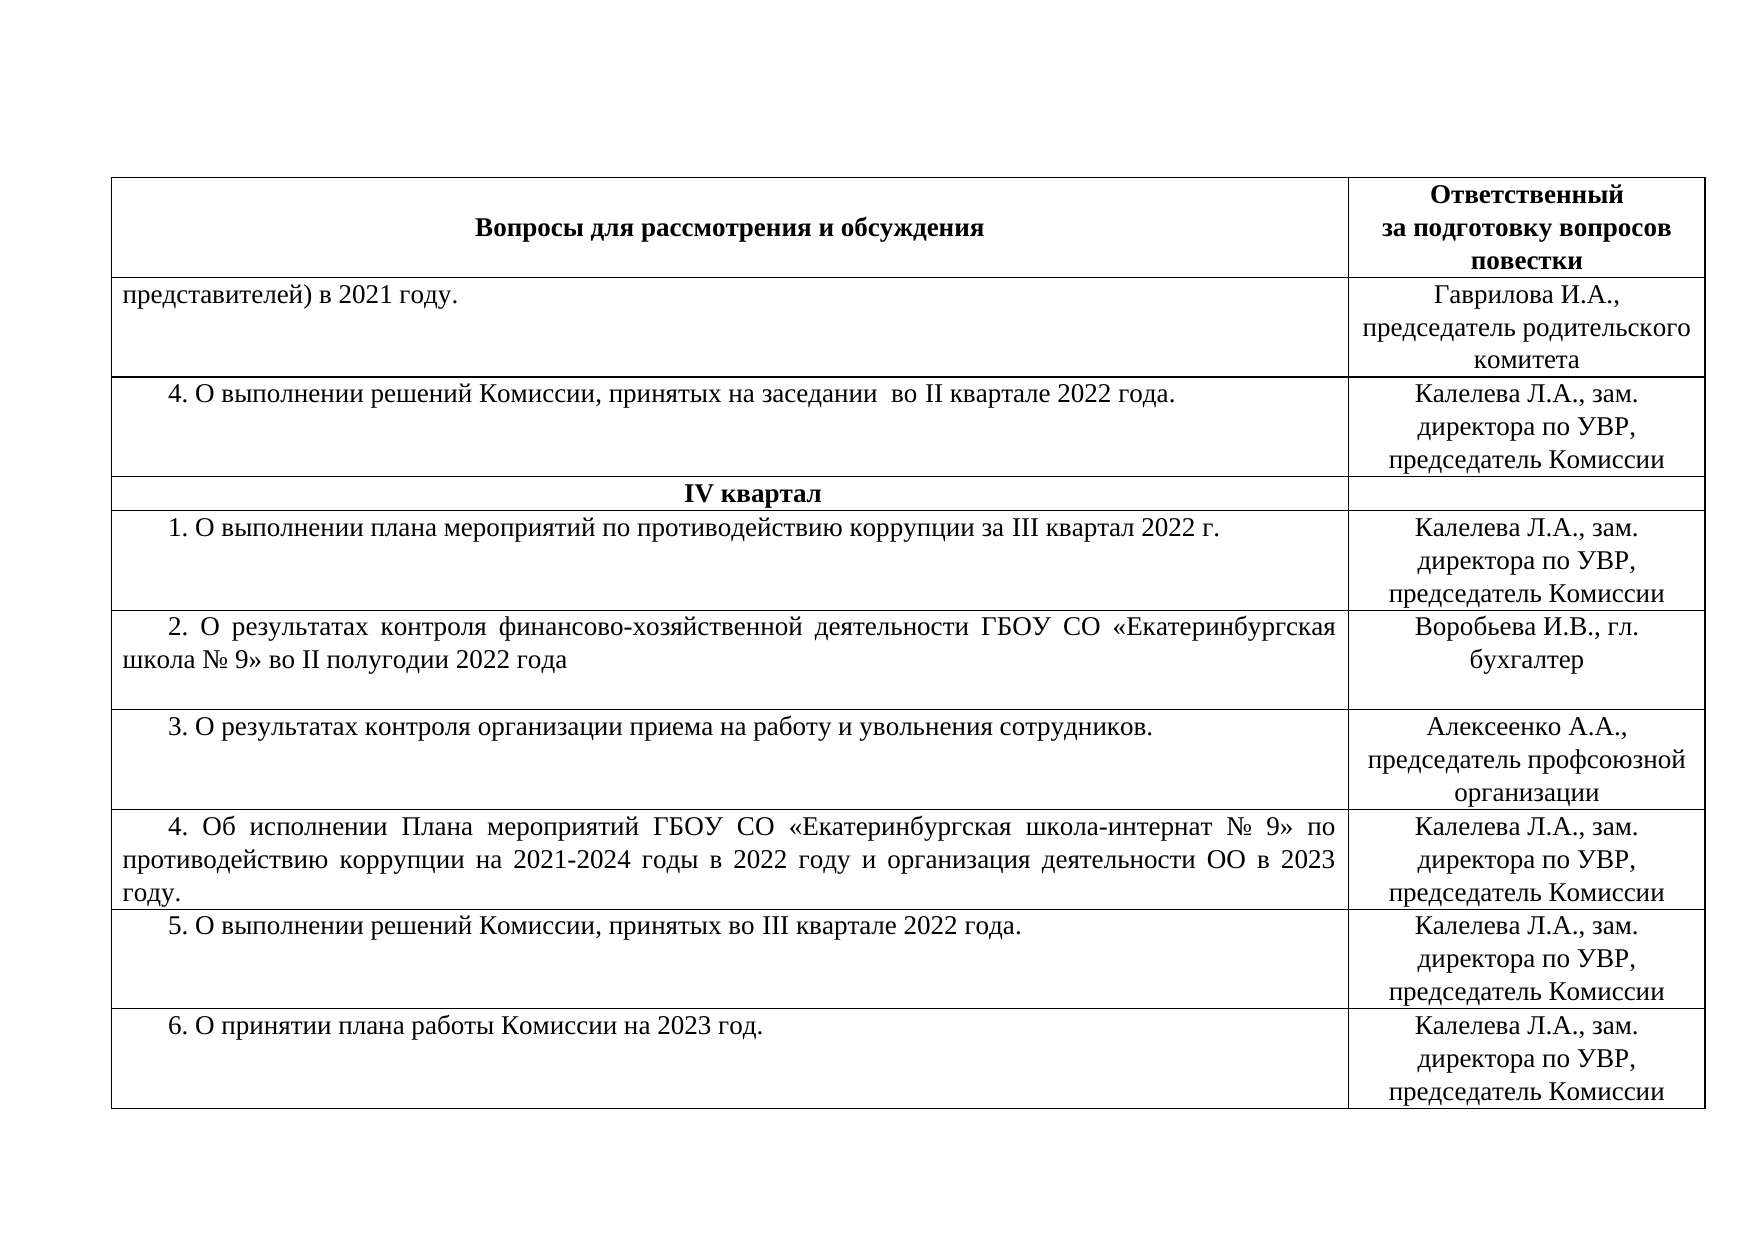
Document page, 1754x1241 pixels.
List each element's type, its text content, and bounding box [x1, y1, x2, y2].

table_cell [1349, 477, 1704, 510]
table_cell Калелева Л.А., зам. директора по УВР, председатель Комиссии [1349, 910, 1704, 1008]
table_cell Калелева Л.А., зам. директора по УВР, председатель Комиссии [1349, 1009, 1704, 1108]
table_cell Воробьева И.В., гл. бухгалтер [1349, 611, 1704, 709]
table_cell Калелева Л.А., зам. директора по УВР, председатель Комиссии [1349, 378, 1704, 476]
table_cell IV квартал [112, 477, 1348, 510]
table_header Вопросы для рассмотрения и обсуждения [112, 178, 1348, 277]
table_header Ответственный за подготовку вопросов повестки [1349, 178, 1704, 277]
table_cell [1349, 278, 1704, 376]
table_cell 3. О результатах контроля организации приема на работу и увольнения сотрудников. [112, 710, 1348, 809]
table_cell Алексеенко А.А., председатель профсоюзной организации [1349, 710, 1704, 809]
table_cell Калелева Л.А., зам. директора по УВР, председатель Комиссии [1349, 810, 1704, 908]
table_cell 5. О выполнении решений Комиссии, принятых во III квартале 2022 года. [112, 910, 1348, 1008]
table_cell 4. О выполнении решений Комиссии, принятых на заседании во II квартале 2022 года. [112, 378, 1348, 476]
table_cell 4. Об исполнении Плана мероприятий ГБОУ СО «Екатеринбургская школа-интернат № 9» по противодействию коррупции на 2021-2024 годы в 2022 году и организация деятельности ОО в 2023 году. [112, 810, 1348, 908]
table_cell Калелева Л.А., зам. директора по УВР, председатель Комиссии [1349, 511, 1704, 609]
table_cell 6. О принятии плана работы Комиссии на 2023 год. [112, 1009, 1348, 1108]
table_cell 1. О выполнении плана мероприятий по противодействию коррупции за III квартал 2022 г. [112, 511, 1348, 609]
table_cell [112, 278, 1348, 376]
table_cell 2. О результатах контроля финансово-хозяйственной деятельности ГБОУ СО «Екатеринбургская школа № 9» во II полугодии 2022 года [112, 611, 1348, 709]
